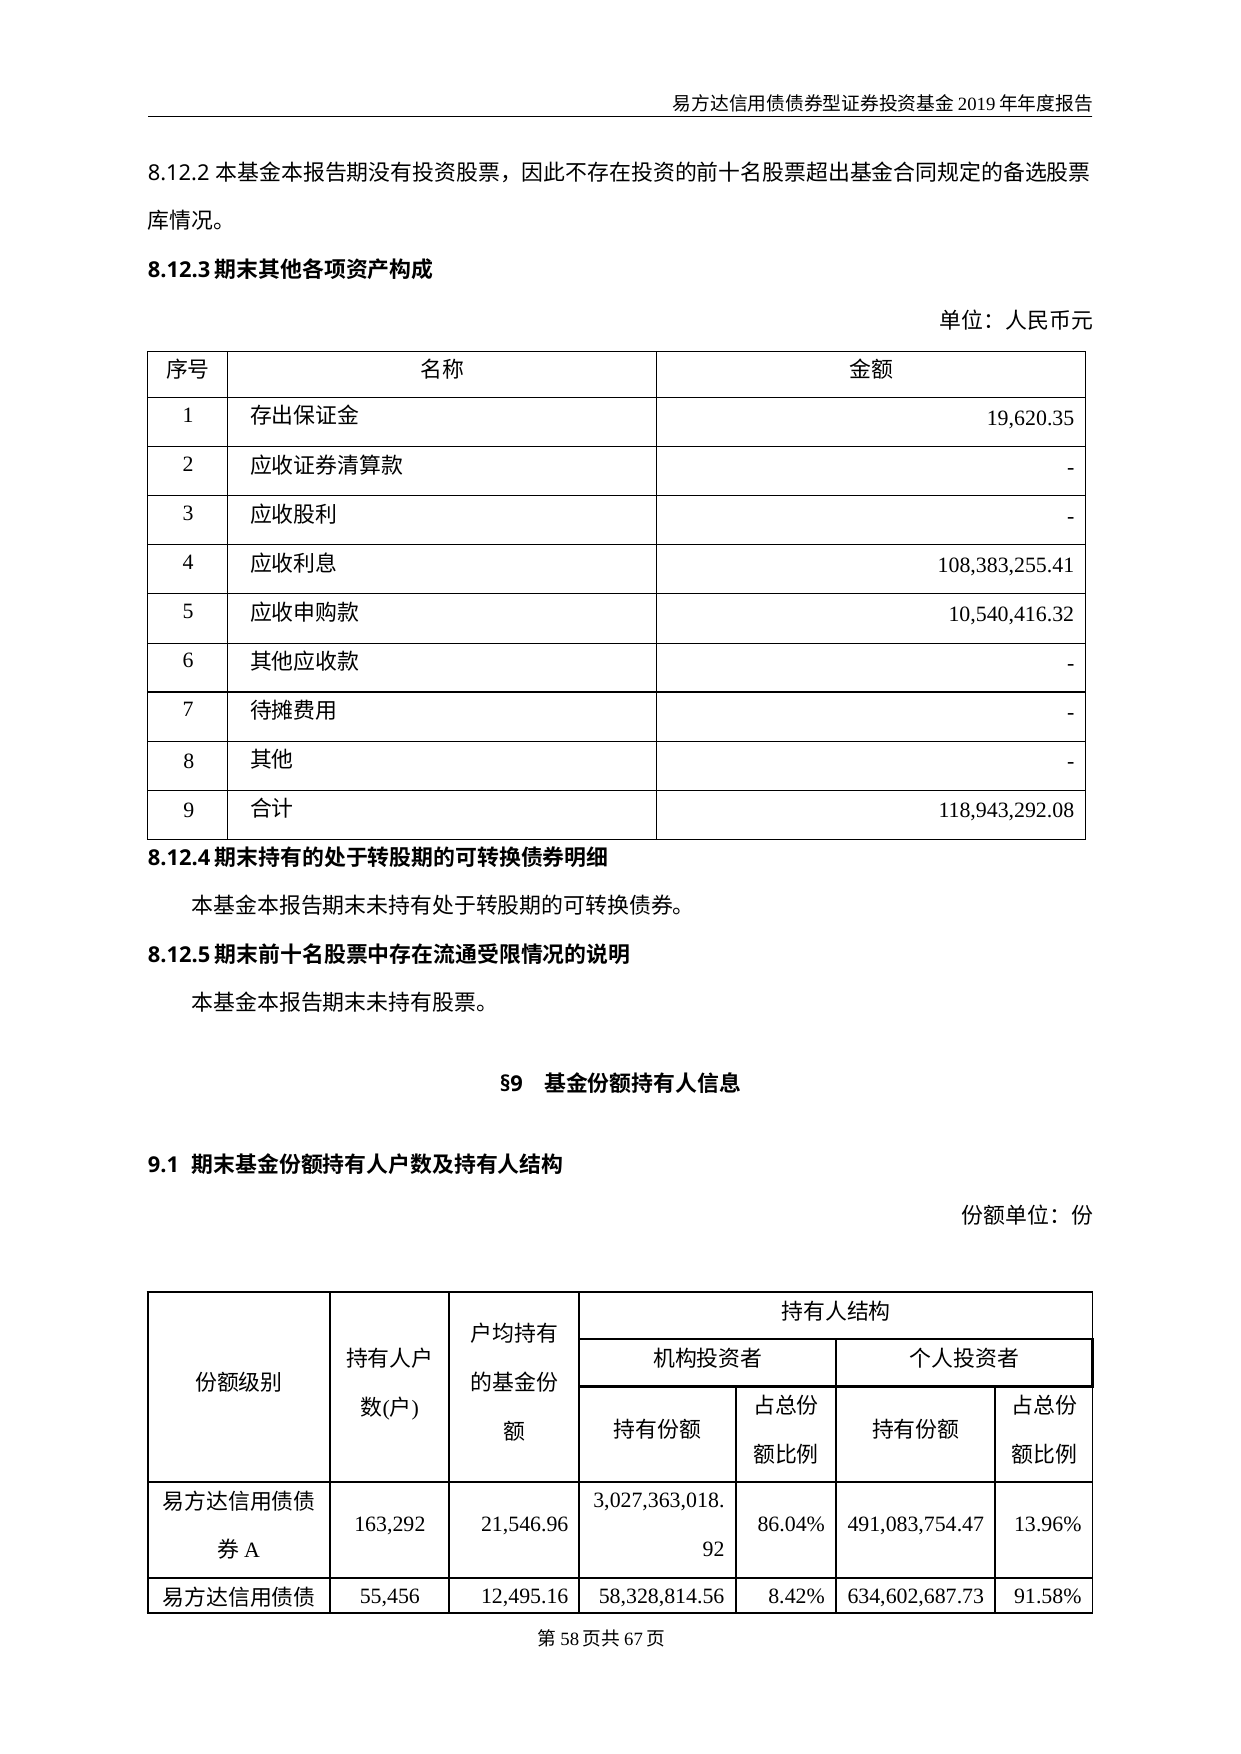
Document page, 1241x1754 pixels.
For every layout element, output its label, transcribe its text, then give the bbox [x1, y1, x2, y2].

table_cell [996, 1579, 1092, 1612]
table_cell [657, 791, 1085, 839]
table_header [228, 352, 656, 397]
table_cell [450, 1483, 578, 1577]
subtitle 9.1 期末基金份额持有人户数及持有人结构 [148, 1146, 1092, 1179]
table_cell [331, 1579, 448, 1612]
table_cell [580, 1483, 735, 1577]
text 本基金本报告期末未持有处于转股期的可转换债券。 [148, 888, 1092, 921]
text 单位：人民币元 [149, 303, 1092, 335]
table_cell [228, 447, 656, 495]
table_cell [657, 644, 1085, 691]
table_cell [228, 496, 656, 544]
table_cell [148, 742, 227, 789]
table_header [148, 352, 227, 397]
text 8.12.5期末前十名股票中存在流通受限情况的说明 [148, 936, 1092, 969]
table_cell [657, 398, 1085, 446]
text 本基金本报告期末未持有股票。 [148, 985, 1092, 1017]
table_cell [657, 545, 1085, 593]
text 8.12.3期末其他各项资产构成 [148, 251, 1092, 284]
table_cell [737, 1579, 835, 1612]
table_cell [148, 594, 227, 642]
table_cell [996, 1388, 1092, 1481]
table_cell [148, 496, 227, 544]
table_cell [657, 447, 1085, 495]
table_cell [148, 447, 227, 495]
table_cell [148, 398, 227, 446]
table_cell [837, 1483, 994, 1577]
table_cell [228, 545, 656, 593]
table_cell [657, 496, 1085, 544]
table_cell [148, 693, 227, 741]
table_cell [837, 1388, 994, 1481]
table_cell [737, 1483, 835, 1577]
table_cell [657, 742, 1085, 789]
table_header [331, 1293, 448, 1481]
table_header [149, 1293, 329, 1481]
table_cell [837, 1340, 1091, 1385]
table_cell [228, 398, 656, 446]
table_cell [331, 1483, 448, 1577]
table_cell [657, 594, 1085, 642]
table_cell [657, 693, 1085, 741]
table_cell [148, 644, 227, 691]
subtitle §9 基金份额持有人信息 [148, 1066, 1092, 1098]
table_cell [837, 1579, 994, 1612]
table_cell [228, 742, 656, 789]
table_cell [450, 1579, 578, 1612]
text 份额单位：份 [149, 1198, 1092, 1230]
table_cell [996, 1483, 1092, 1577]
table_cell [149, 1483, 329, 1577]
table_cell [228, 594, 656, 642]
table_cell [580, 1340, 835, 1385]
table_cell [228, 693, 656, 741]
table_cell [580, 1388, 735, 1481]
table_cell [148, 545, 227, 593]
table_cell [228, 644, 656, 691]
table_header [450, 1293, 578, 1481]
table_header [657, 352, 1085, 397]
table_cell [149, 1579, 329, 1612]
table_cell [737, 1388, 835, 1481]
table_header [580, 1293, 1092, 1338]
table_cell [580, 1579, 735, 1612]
text 8.12.4期末持有的处于转股期的可转换债券明细 [148, 840, 1092, 872]
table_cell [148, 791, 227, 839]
text 8.12.2 本基金本报告期没有投资股票，因此不存在投资的前十名股票超出基金合同规定的备选股票库情况。 [148, 154, 1092, 236]
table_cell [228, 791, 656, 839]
